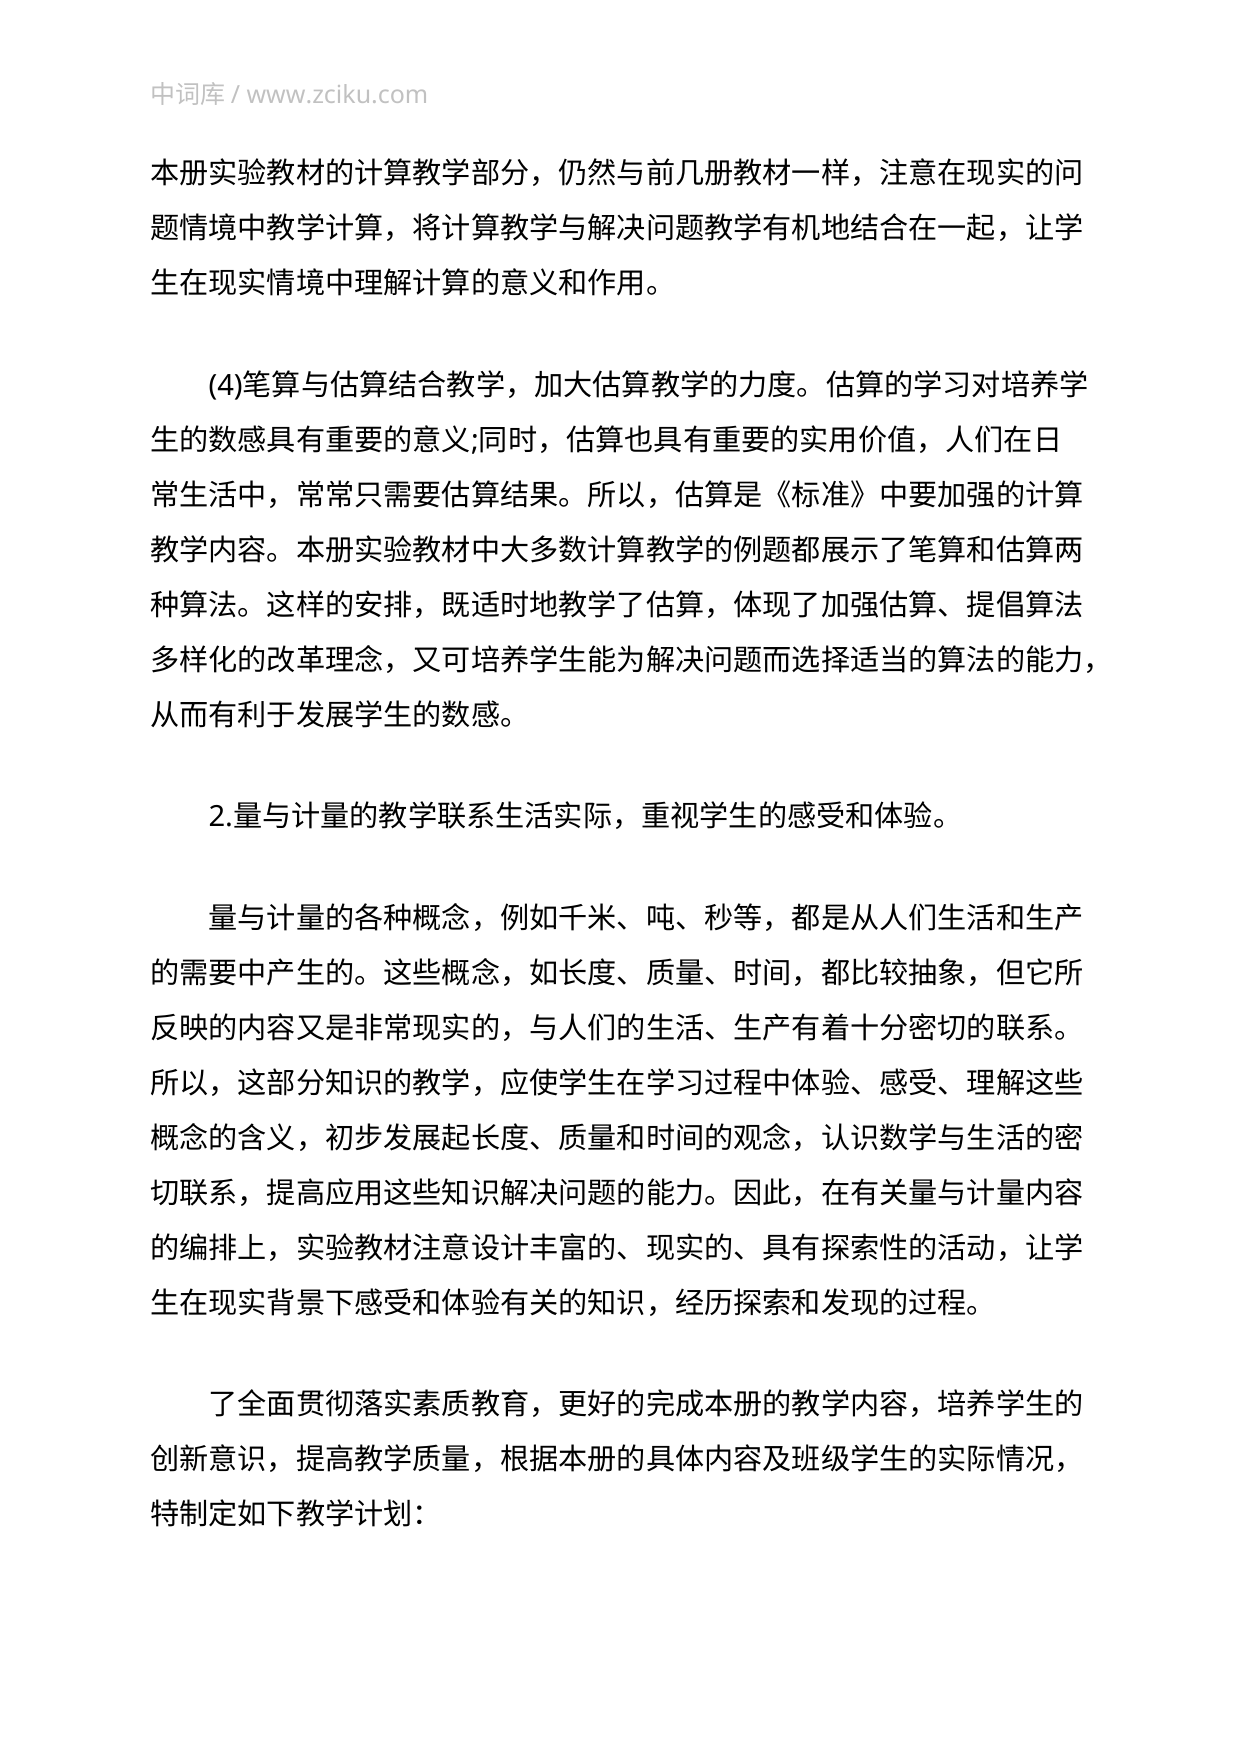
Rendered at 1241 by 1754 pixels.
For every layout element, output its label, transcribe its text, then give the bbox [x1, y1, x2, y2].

text 了全面贯彻落实素质教育，更好的完成本册的教学内容，培养学生的创新意识，提高教学质量，根据本册的具体内容及班级学生的实际情况，特制定如下教学计划： [150, 1381, 1090, 1533]
text (4)笔算与估算结合教学，加大估算教学的力度。估算的学习对培养学生的数感具有重要的意义;同时，估算也具有重要的实用价值，人们在日常生活中，常常只需要估算结果。所以，估算是《标准》中要加强的计算教学内容。本册实验教材中大多数计算教学的例题都展示了笔算和估算两种算法。这样的安排，既适时地教学了估算，体现了加强估算、提倡算法多样化的改革理念，又可培养学生能为解决问题而选择适当的算法的能力，从而有利于发展学生的数感。 [150, 362, 1090, 733]
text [150, 150, 1090, 302]
text 2.量与计量的教学联系生活实际，重视学生的感受和体验。 [150, 793, 1090, 835]
text 量与计量的各种概念，例如千米、吨、秒等，都是从人们生活和生产的需要中产生的。这些概念，如长度、质量、时间，都比较抽象，但它所反映的内容又是非常现实的，与人们的生活、生产有着十分密切的联系。所以，这部分知识的教学，应使学生在学习过程中体验、感受、理解这些概念的含义，初步发展起长度、质量和时间的观念，认识数学与生活的密切联系，提高应用这些知识解决问题的能力。因此，在有关量与计量内容的编排上，实验教材注意设计丰富的、现实的、具有探索性的活动，让学生在现实背景下感受和体验有关的知识，经历探索和发现的过程。 [150, 895, 1090, 1321]
